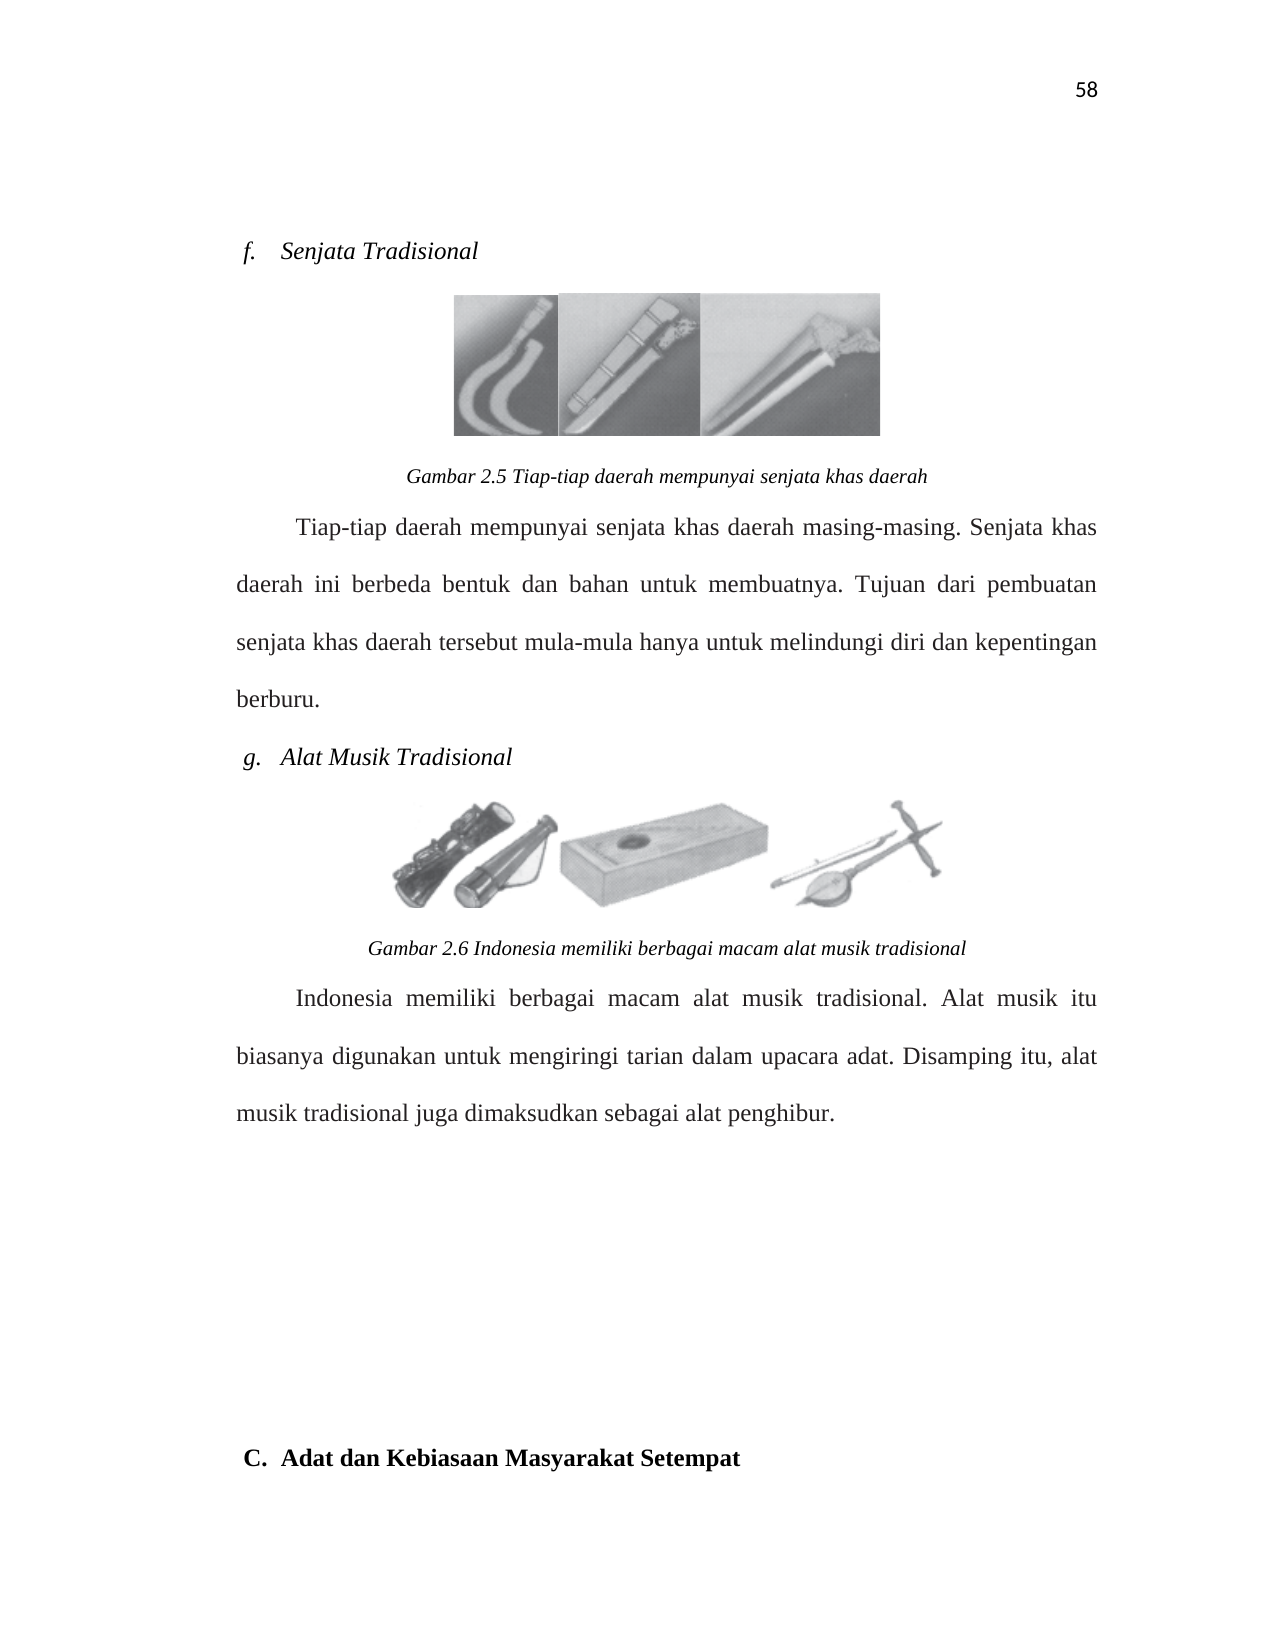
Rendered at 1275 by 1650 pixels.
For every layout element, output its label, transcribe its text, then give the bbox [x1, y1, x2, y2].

text Tiap-tiap daerah mempunyai senjata khas daerah masing-masing. Senjata khas daerah ini berbeda bentuk dan bahan untuk membuatnya. Tujuan dari pembuatan senjata khas daerah tersebut mula-mula hanya untuk melindungi diri dan kepentingan berburu. [236, 512, 1098, 713]
text Gambar 2.5 Tiap-tiap daerah mempunyai senjata khas daerah [236, 464, 1098, 488]
list Gambar 2.6 Indonesia memiliki berbagai macam alat musik tradisional [236, 935, 1098, 959]
list Senjata Tradisional [243, 236, 1098, 265]
text Indonesia memiliki berbagai macam alat musik tradisional. Alat musik itu biasanya digunakan untuk mengiringi tarian dalam upacara adat. Disamping itu, alat musik tradisional juga dimaksudkan sebagai alat penghibur. [236, 983, 1098, 1127]
list Alat Musik Tradisional [243, 742, 1098, 771]
list Adat dan Kebiasaan Masyarakat Setempat [243, 1443, 1098, 1472]
